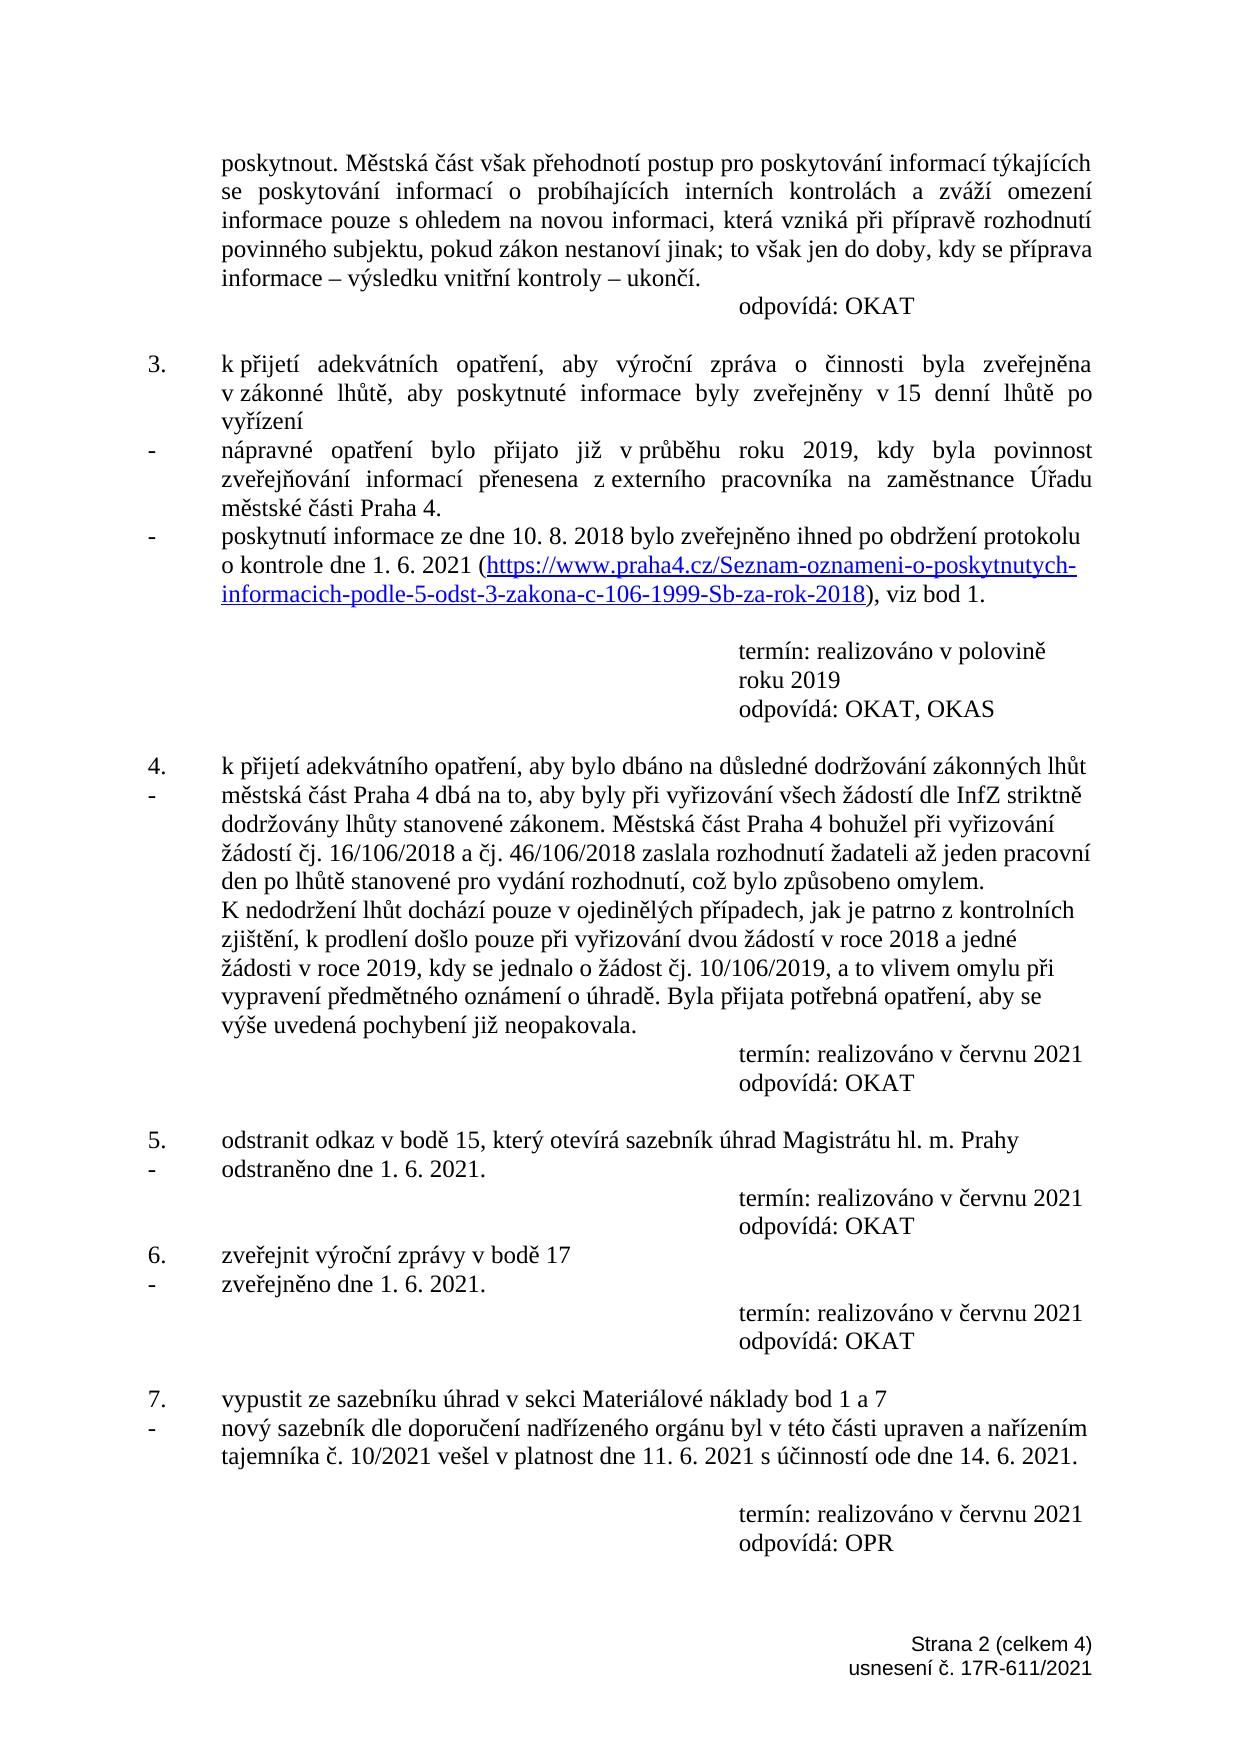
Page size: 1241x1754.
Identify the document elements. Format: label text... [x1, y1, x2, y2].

text - městská část Praha 4 dbá na to, aby byly při vyřizování všech žádostí dle InfZ striktně dodržovány lhůty stanovené zákonem. Městská část Praha 4 bohužel při vyřizování žádostí čj. 16/106/2018 a čj. 46/106/2018 zaslala rozhodnutí žadateli až jeden pracovní den po lhůtě stanovené pro vydání rozhodnutí, což bylo způsobeno omylem. K nedodržení lhůt dochází pouze v ojedinělých případech, jak je patrno z kontrolních zjištění, k prodlení došlo pouze při vyřizování dvou žádostí v roce 2018 a jedné žádosti v roce 2019, kdy se jednalo o žádost čj. 10/106/2019, a to vlivem omylu při vypravení předmětného oznámení o úhradě. Byla přijata potřebná opatření, aby se výše uvedená pochybení již neopakovala. [148, 780, 1092, 1039]
text - zveřejněno dne 1. 6. 2021. [148, 1269, 1092, 1298]
text 5. odstranit odkaz v bodě 15, který otevírá sazebník úhrad Magistrátu hl. m. Prahy [148, 1125, 1092, 1154]
text termín: realizováno v červnu 2021 [738, 1039, 1092, 1068]
text - odstraněno dne 1. 6. 2021. [148, 1154, 1092, 1183]
text termín: realizováno v polovině roku 2019 [738, 636, 1092, 694]
text - poskytnutí informace ze dne 10. 8. 2018 bylo zveřejněno ihned po obdržení protokolu o kontrole dne 1. 6. 2021 (https://www.praha4.cz/Seznam-oznameni-o-poskytnutych-informacich-podle-5-odst-3-zakona-c-106-1999-Sb-za-rok-2018), viz bod 1. [148, 521, 1092, 608]
text odpovídá: OKAT [738, 1326, 1092, 1355]
text 3. k přijetí adekvátních opatření, aby výroční zpráva o činnosti byla zveřejněna v zákonné lhůtě, aby poskytnuté informace byly zveřejněny v 15 denní lhůtě po vyřízení [148, 349, 1092, 435]
text odpovídá: OKAT, OKAS [738, 694, 1092, 723]
text odpovídá: OPR [738, 1528, 1092, 1556]
text odpovídá: OKAT [738, 1211, 1092, 1240]
text odpovídá: OKAT [738, 1068, 1092, 1096]
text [221, 148, 1092, 291]
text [148, 1413, 1092, 1470]
text 7. vypustit ze sazebníku úhrad v sekci Materiálové náklady bod 1 a 7 [148, 1384, 1092, 1413]
text termín: realizováno v červnu 2021 [738, 1499, 1092, 1528]
text termín: realizováno v červnu 2021 [738, 1183, 1092, 1211]
text 6. zveřejnit výroční zprávy v bodě 17 [148, 1240, 1092, 1269]
text - nápravné opatření bylo přijato již v průběhu roku 2019, kdy byla povinnost zveřejňování informací přenesena z externího pracovníka na zaměstnance Úřadu městské části Praha 4. [148, 435, 1092, 521]
text 4. k přijetí adekvátního opatření, aby bylo dbáno na důsledné dodržování zákonných lhůt [148, 751, 1092, 780]
text termín: realizováno v červnu 2021 [738, 1298, 1092, 1326]
text odpovídá: OKAT [738, 291, 1092, 320]
